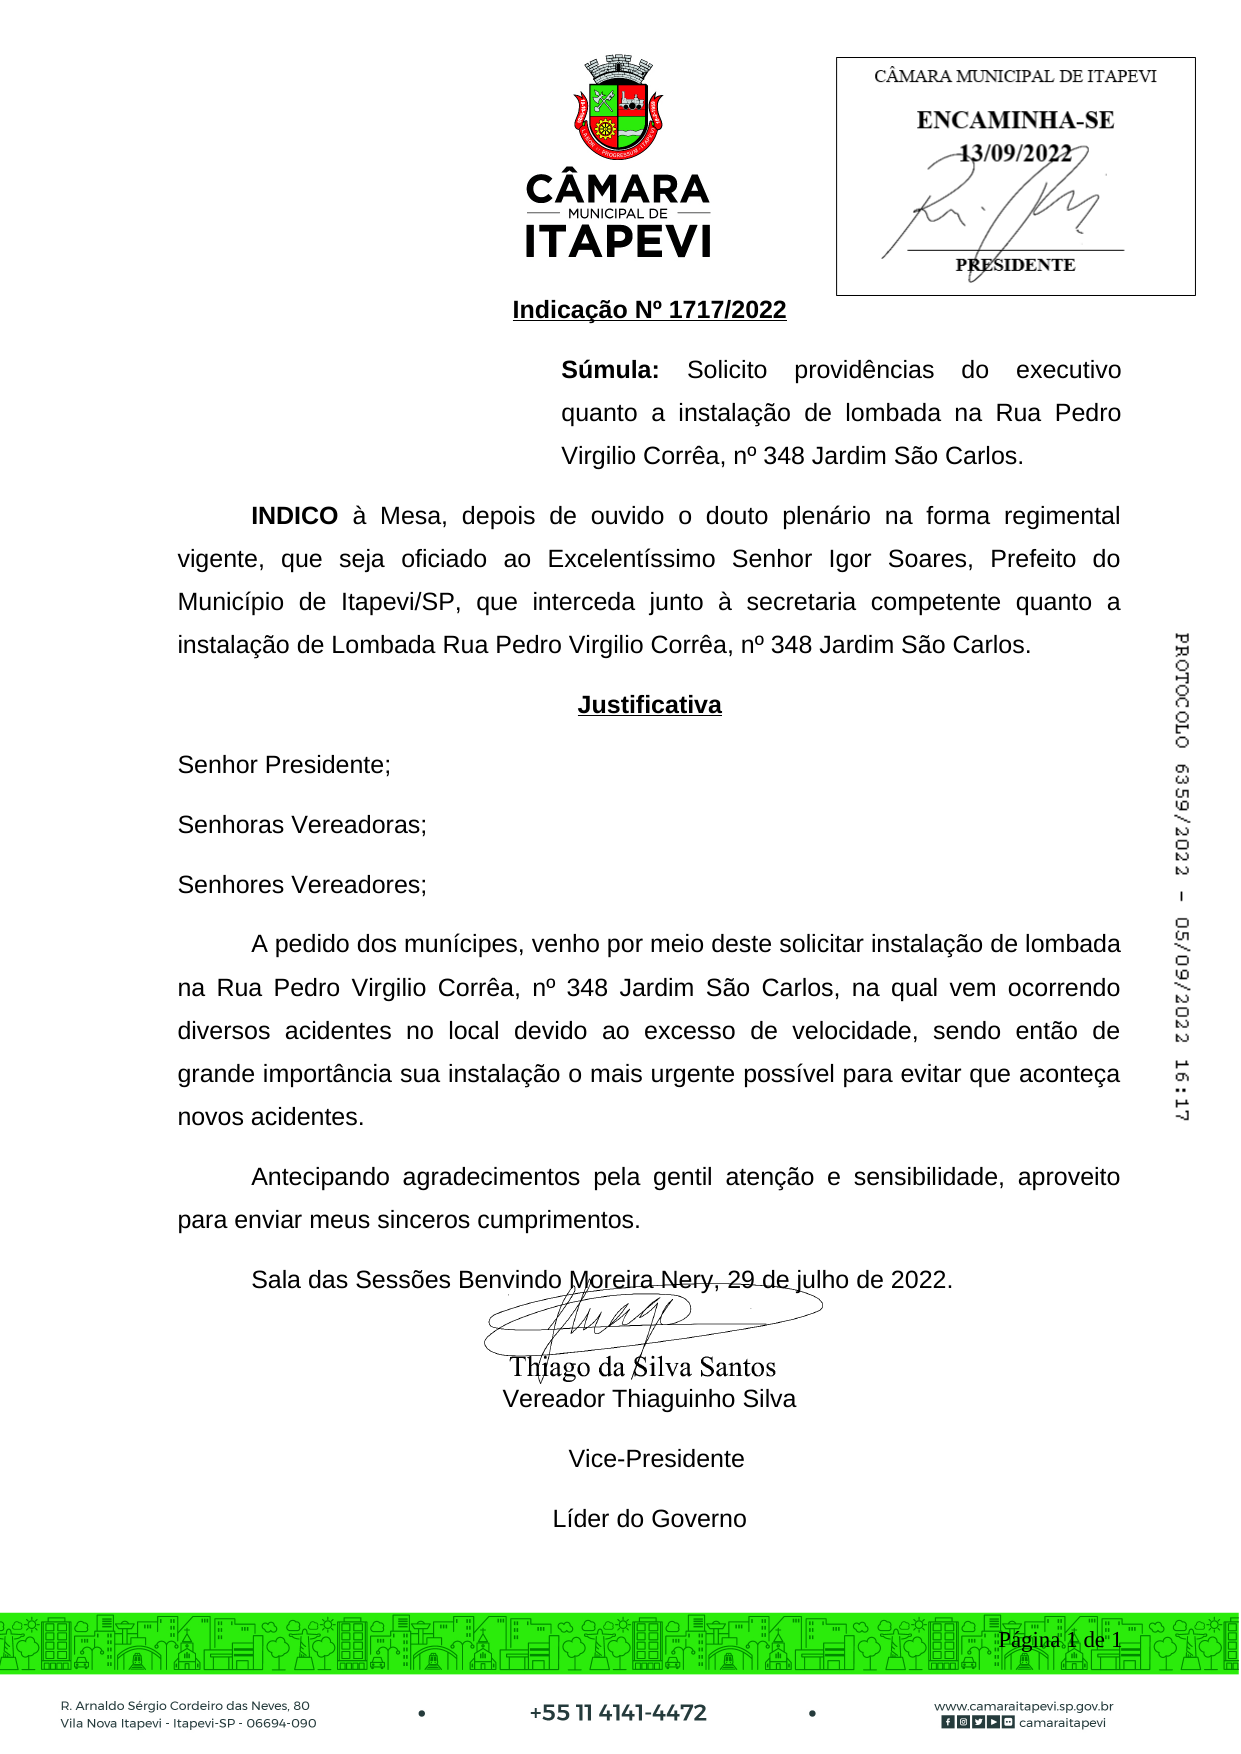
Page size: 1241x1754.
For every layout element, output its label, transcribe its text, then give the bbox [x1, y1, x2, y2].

text A pedido dos munícipes, venho por meio deste solicitar instalação de lombada na Rua Pedro Virgilio Corrêa, nº 348 Jardim São Carlos, na qual vem ocorrendo diversos acidentes no local devido ao excesso de velocidade, sendo então de grande importância sua instalação o mais urgente possível para evitar que aconteça novos acidentes. [177, 929, 1122, 1131]
picture [0, 0, 1239, 1754]
text Súmula: Solicito providências do executivo quanto a instalação de lombada na Rua Pedro Virgilio Corrêa, nº 348 Jardim São Carlos. [561, 355, 1122, 470]
text Vereador Thiaguinho Silva [177, 1384, 1122, 1413]
text Vice-Presidente [177, 1444, 1122, 1473]
text Antecipando agradecimentos pela gentil atenção e sensibilidade, aproveito para enviar meus sinceros cumprimentos. [177, 1162, 1122, 1234]
text Indicação Nº 1717/2022 [177, 295, 1122, 324]
text Senhoras Vereadoras; [177, 810, 1122, 839]
text Senhor Presidente; [177, 750, 1122, 779]
text Líder do Governo [177, 1504, 1122, 1533]
text Justificativa [177, 690, 1122, 719]
text Sala das Sessões Benvindo Moreira Nery, 29 de julho de 2022. [177, 1265, 1122, 1293]
text INDICO à Mesa, depois de ouvido o douto plenário na forma regimental vigente, que seja oficiado ao Excelentíssimo Senhor Igor Soares, Prefeito do Município de Itapevi/SP, que interceda junto à secretaria competente quanto a instalação de Lombada Rua Pedro Virgilio Corrêa, nº 348 Jardim São Carlos. [177, 501, 1122, 659]
text Senhores Vereadores; [177, 870, 1122, 898]
